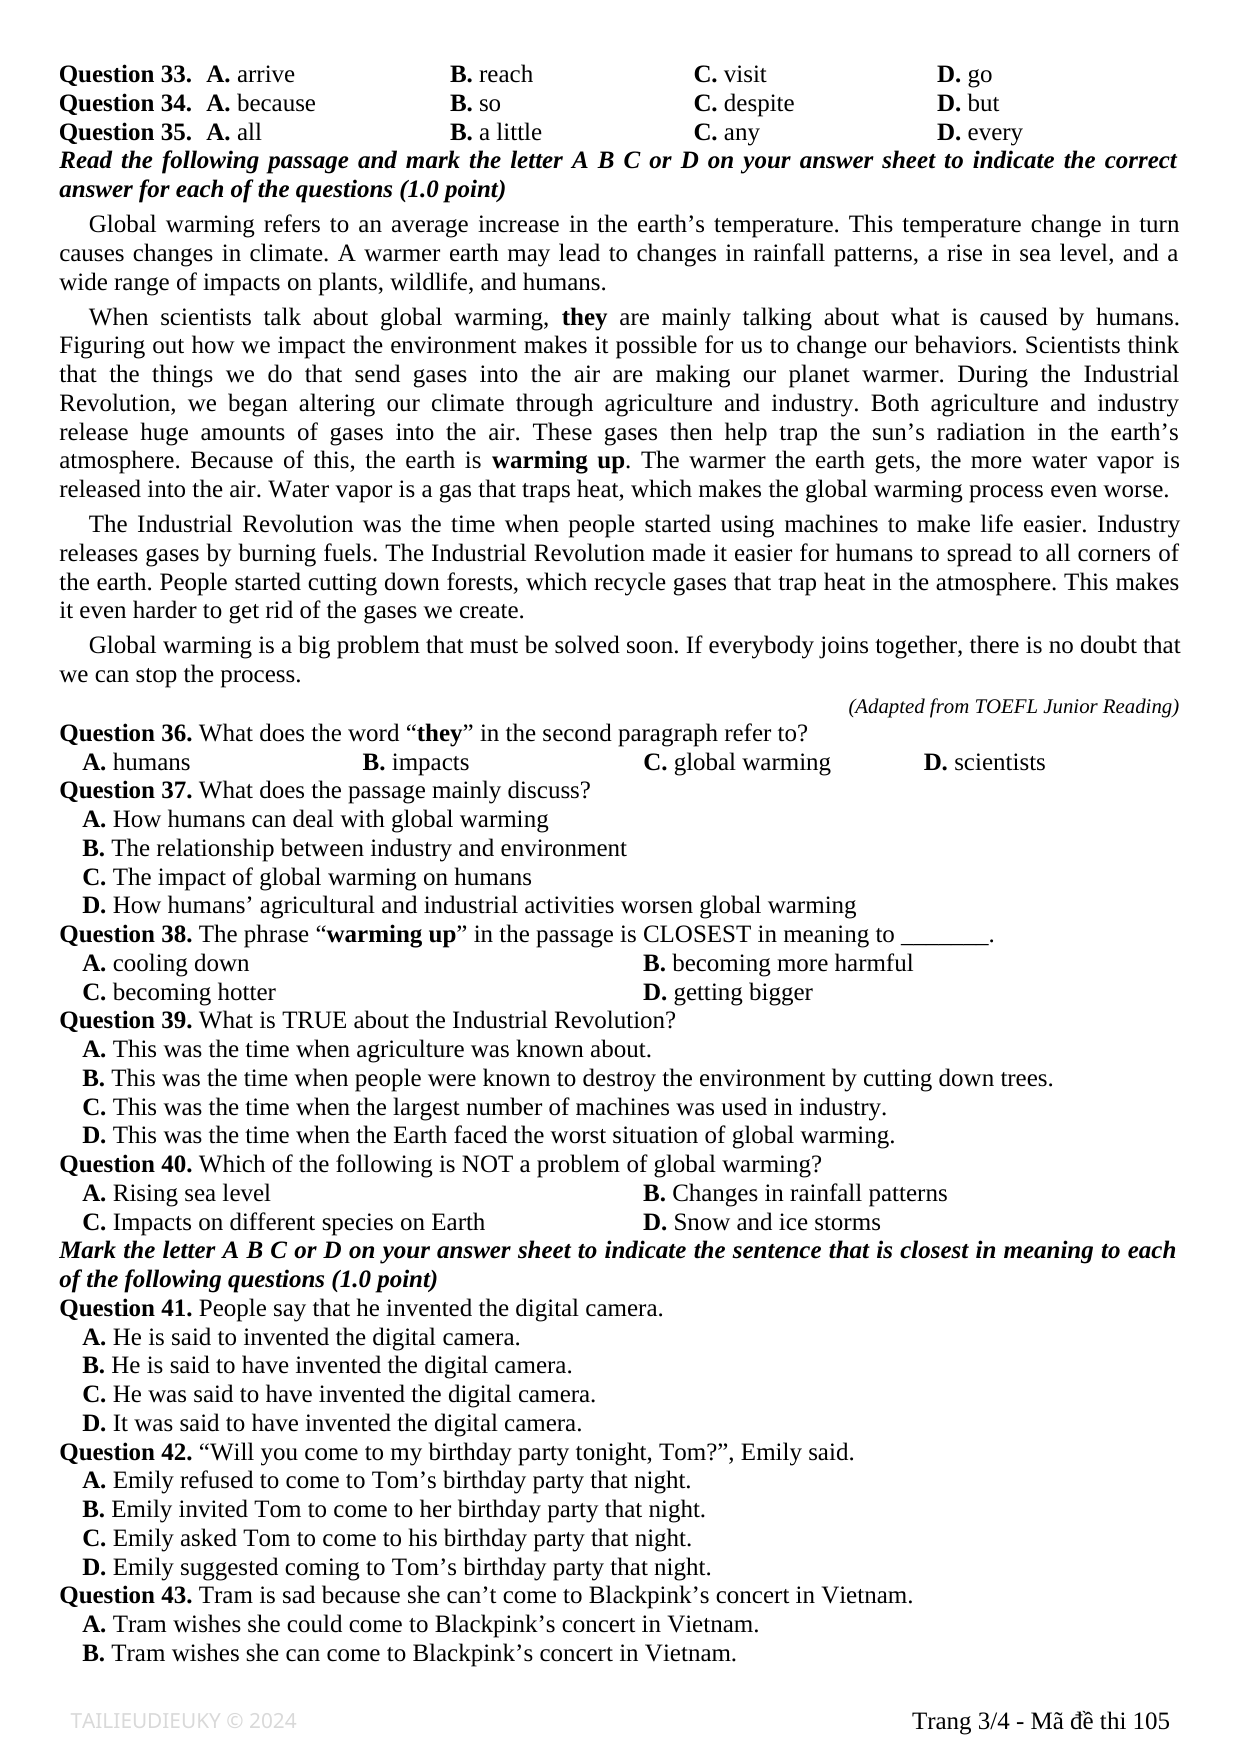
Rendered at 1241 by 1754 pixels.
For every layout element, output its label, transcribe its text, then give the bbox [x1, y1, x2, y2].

table_cell C. becoming hotter [59, 977, 620, 1006]
table_cell C. despite [694, 88, 937, 117]
text Question 37. What does the passage mainly discuss? [59, 776, 1181, 804]
table_header A. Rising sea level [59, 1178, 620, 1207]
table_cell A. arrive [207, 59, 450, 88]
table_cell B. so [450, 88, 694, 117]
table_cell C. This was the time when the largest number of machines was used in industry. [59, 1092, 1181, 1121]
text The Industrial Revolution was the time when people started using machines to make life easier. Industry releases gases by burning fuels. The Industrial Revolution made it easier for humans to spread to all corners of the earth. People started cutting down forests, which recycle gases that trap heat in the atmosphere. This makes it even harder to get rid of the gases we create. [59, 509, 1181, 624]
table_header A. This was the time when agriculture was known about. [59, 1034, 1181, 1063]
table_cell A. all [207, 117, 450, 145]
table_cell D. Emily suggested coming to Tom’s birthday party that night. [59, 1552, 1181, 1581]
table_cell D. This was the time when the Earth faced the worst situation of global warming. [59, 1121, 1181, 1149]
table_cell C. Emily asked Tom to come to his birthday party that night. [59, 1523, 1181, 1552]
table_header C. global warming [620, 747, 901, 776]
subtitle Mark the letter A B C or D on your answer sheet to indicate the sentence that is closest in meaning to each of the following questions (1.0 point) [59, 1236, 1181, 1293]
text When scientists talk about global warming, they are mainly talking about what is caused by humans. Figuring out how we impact the environment makes it possible for us to change our behaviors. Scientists think that the things we do that send gases into the air are making our planet warmer. During the Industrial Revolution, we began altering our climate through agriculture and industry. Both agriculture and industry release huge amounts of gases into the air. These gases then help trap the sun’s radiation in the earth’s atmosphere. Because of this, the earth is warming up. The warmer the earth gets, the more water vapor is released into the air. Water vapor is a gas that traps heat, which makes the global warming process even worse. [59, 302, 1181, 503]
text Global warming is a big problem that must be solved soon. If everybody joins together, there is no doubt that we can stop the process. [59, 630, 1181, 688]
table_cell D. go [938, 59, 1181, 88]
table_cell D. It was said to have invented the digital camera. [59, 1408, 1181, 1437]
table_header A. How humans can deal with global warming [59, 804, 1181, 833]
table_cell Question 33. [59, 59, 207, 88]
table_cell D. Snow and ice storms [620, 1207, 1181, 1236]
table_cell B. reach [450, 59, 694, 88]
text Question 41. People say that he invented the digital camera. [59, 1293, 1181, 1322]
table_cell Question 34. [59, 88, 207, 117]
table_header B. impacts [340, 747, 620, 776]
text Question 42. “Will you come to my birthday party tonight, Tom?”, Emily said. [59, 1437, 1181, 1466]
text (Adapted from TOEFL Junior Reading) [59, 694, 1181, 718]
table_header D. scientists [901, 747, 1181, 776]
table_cell Question 35. [59, 117, 207, 145]
subtitle Read the following passage and mark the letter A B C or D on your answer sheet to indicate the correct answer for each of the questions (1.0 point) [59, 145, 1181, 203]
table_cell C. The impact of global warming on humans [59, 862, 1181, 891]
table_cell B. He is said to have invented the digital camera. [59, 1351, 1181, 1379]
table_cell C. Impacts on different species on Earth [59, 1207, 620, 1236]
text Question 36. What does the word “they” in the second paragraph refer to? [59, 718, 1181, 747]
text Global warming refers to an average increase in the earth’s temperature. This temperature change in turn causes changes in climate. A warmer earth may lead to changes in rainfall patterns, a rise in sea level, and a wide range of impacts on plants, wildlife, and humans. [59, 209, 1181, 295]
table_cell A. because [207, 88, 450, 117]
text Question 40. Which of the following is NOT a problem of global warming? [59, 1149, 1181, 1178]
table_cell B. a little [450, 117, 694, 145]
table_cell C. visit [694, 59, 937, 88]
table_cell D. but [938, 88, 1181, 117]
table_header A. humans [59, 747, 339, 776]
table_header A. Tram wishes she could come to Blackpink’s concert in Vietnam. [59, 1609, 1181, 1638]
table_header A. He is said to invented the digital camera. [59, 1322, 1181, 1351]
table_cell B. This was the time when people were known to destroy the environment by cutting down trees. [59, 1063, 1181, 1092]
text Question 43. Tram is sad because she can’t come to Blackpink’s concert in Vietnam. [59, 1581, 1181, 1609]
table_cell B. Tram wishes she can come to Blackpink’s concert in Vietnam. [59, 1638, 1181, 1667]
table_header A. Emily refused to come to Tom’s birthday party that night. [59, 1466, 1181, 1494]
table_cell B. The relationship between industry and environment [59, 833, 1181, 862]
table_header B. becoming more harmful [620, 948, 1181, 977]
table_cell D. every [938, 117, 1181, 145]
table_header B. Changes in rainfall patterns [620, 1178, 1181, 1207]
table_cell D. getting bigger [620, 977, 1181, 1006]
table_cell C. He was said to have invented the digital camera. [59, 1379, 1181, 1408]
table_cell B. Emily invited Tom to come to her birthday party that night. [59, 1494, 1181, 1523]
text Question 39. What is TRUE about the Industrial Revolution? [59, 1006, 1181, 1034]
table_header A. cooling down [59, 948, 620, 977]
table_cell C. any [694, 117, 937, 145]
text Question 38. The phrase “warming up” in the passage is CLOSEST in meaning to _______. [59, 919, 1181, 948]
table_cell D. How humans’ agricultural and industrial activities worsen global warming [59, 891, 1181, 919]
